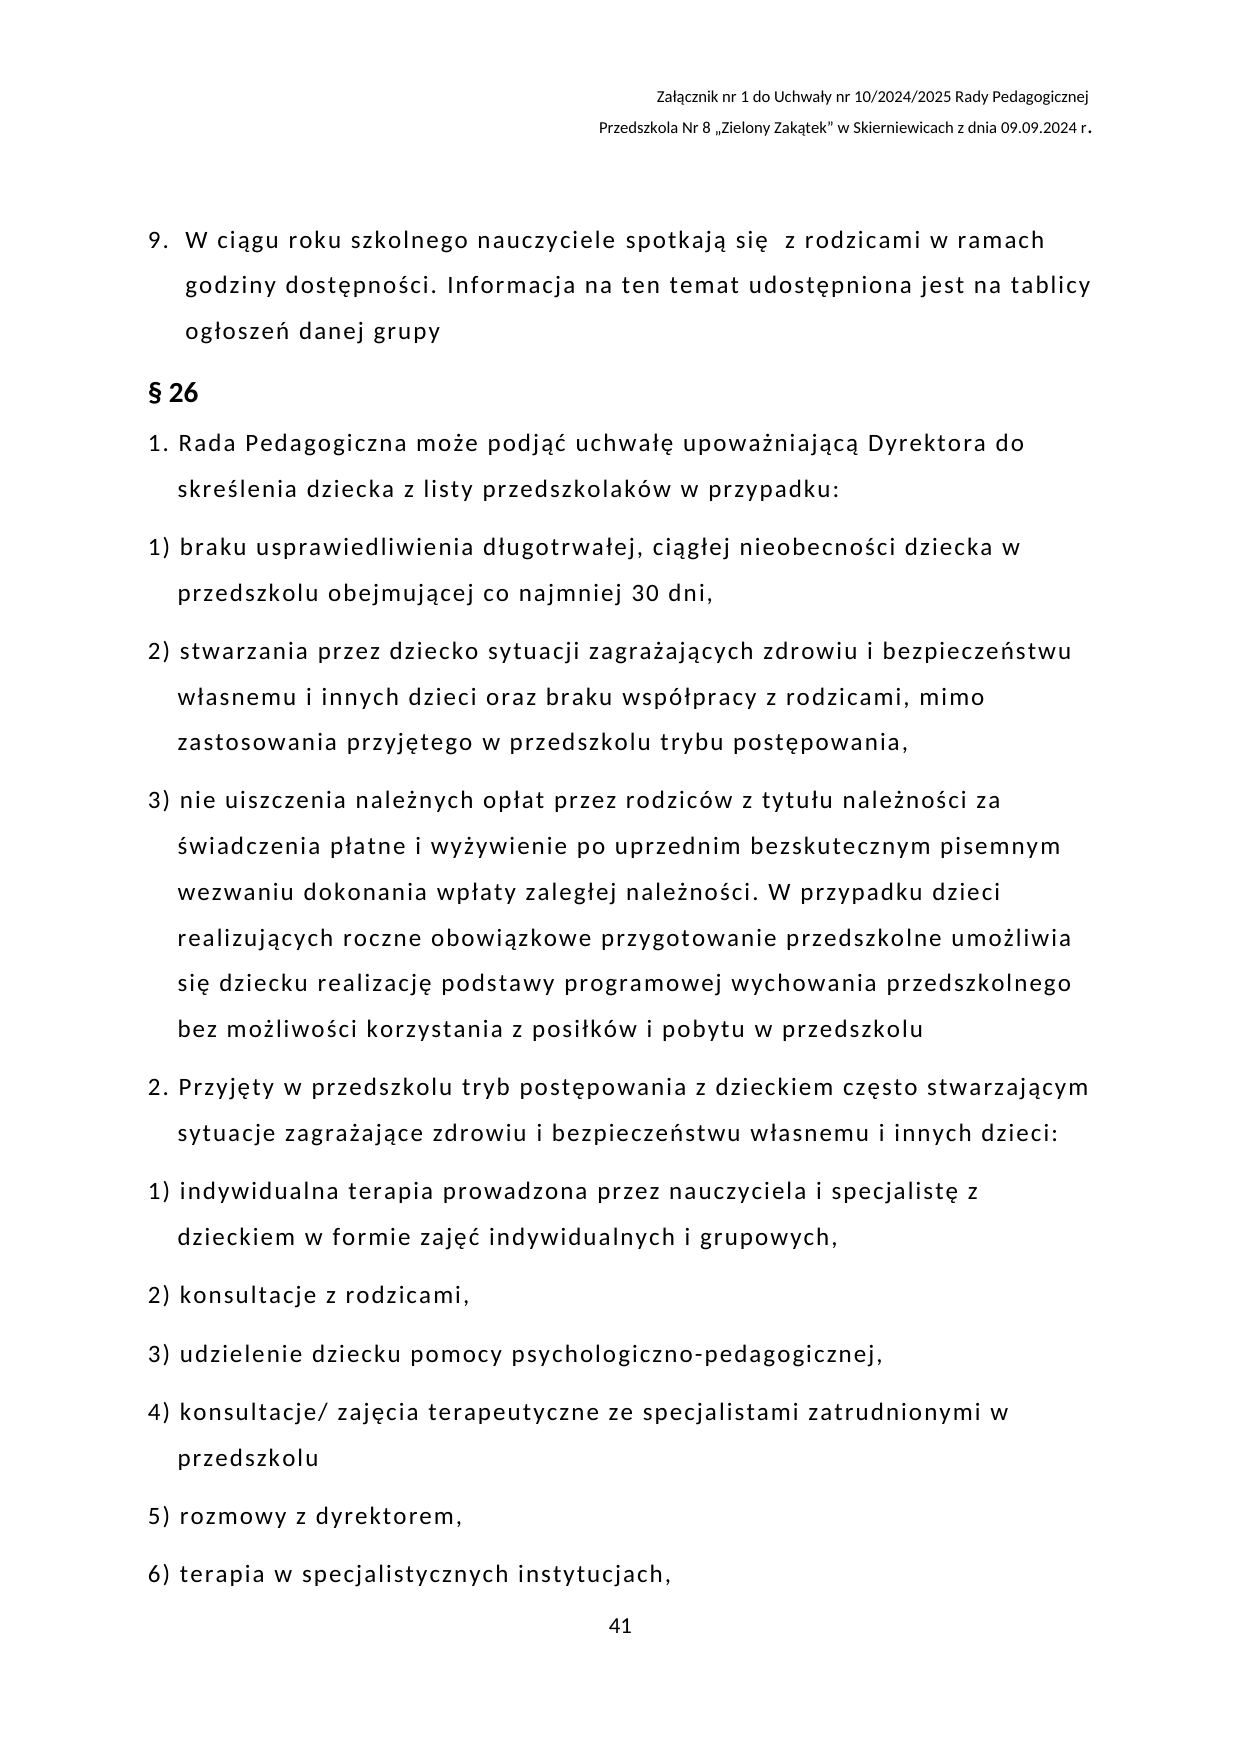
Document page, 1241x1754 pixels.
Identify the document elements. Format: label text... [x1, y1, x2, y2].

text 1. Rada Pedagogiczna może podjąć uchwałę upoważniającą Dyrektora do skreślenia dziecka z listy przedszkolaków w przypadku: [148, 427, 1093, 503]
text 4) konsultacje/ zajęcia terapeutyczne ze specjalistami zatrudnionymi w przedszkolu [148, 1396, 1093, 1472]
text 3) udzielenie dziecku pomocy psychologiczno-pedagogicznej, [148, 1338, 1093, 1368]
subtitle § 26 [148, 374, 1093, 409]
text 5) rozmowy z dyrektorem, [148, 1500, 1093, 1530]
text 1) indywidualna terapia prowadzona przez nauczyciela i specjalistę z dzieckiem w formie zajęć indywidualnych i grupowych, [148, 1176, 1093, 1252]
text 6) terapia w specjalistycznych instytucjach, [148, 1558, 1093, 1589]
text 2) stwarzania przez dziecko sytuacji zagrażających zdrowiu i bezpieczeństwu własnemu i innych dzieci oraz braku współpracy z rodzicami, mimo zastosowania przyjętego w przedszkolu trybu postępowania, [148, 635, 1093, 757]
text 3) nie uiszczenia należnych opłat przez rodziców z tytułu należności za świadczenia płatne i wyżywienie po uprzednim bezskutecznym pisemnym wezwaniu dokonania wpłaty zaległej należności. W przypadku dzieci realizujących roczne obowiązkowe przygotowanie przedszkolne umożliwia się dziecku realizację podstawy programowej wychowania przedszkolnego bez możliwości korzystania z posiłków i pobytu w przedszkolu [148, 785, 1093, 1044]
text 2. Przyjęty w przedszkolu tryb postępowania z dzieckiem często stwarzającym sytuacje zagrażające zdrowiu i bezpieczeństwu własnemu i innych dzieci: [148, 1072, 1093, 1148]
text 1) braku usprawiedliwienia długotrwałej, ciągłej nieobecności dziecka w przedszkolu obejmującej co najmniej 30 dni, [148, 531, 1093, 607]
text 2) konsultacje z rodzicami, [148, 1279, 1093, 1310]
list W ciągu roku szkolnego nauczyciele spotkają się z rodzicami w ramach godziny dostępności. Informacja na ten temat udostępniona jest na tablicy ogłoszeń danej grupy [148, 224, 1093, 346]
